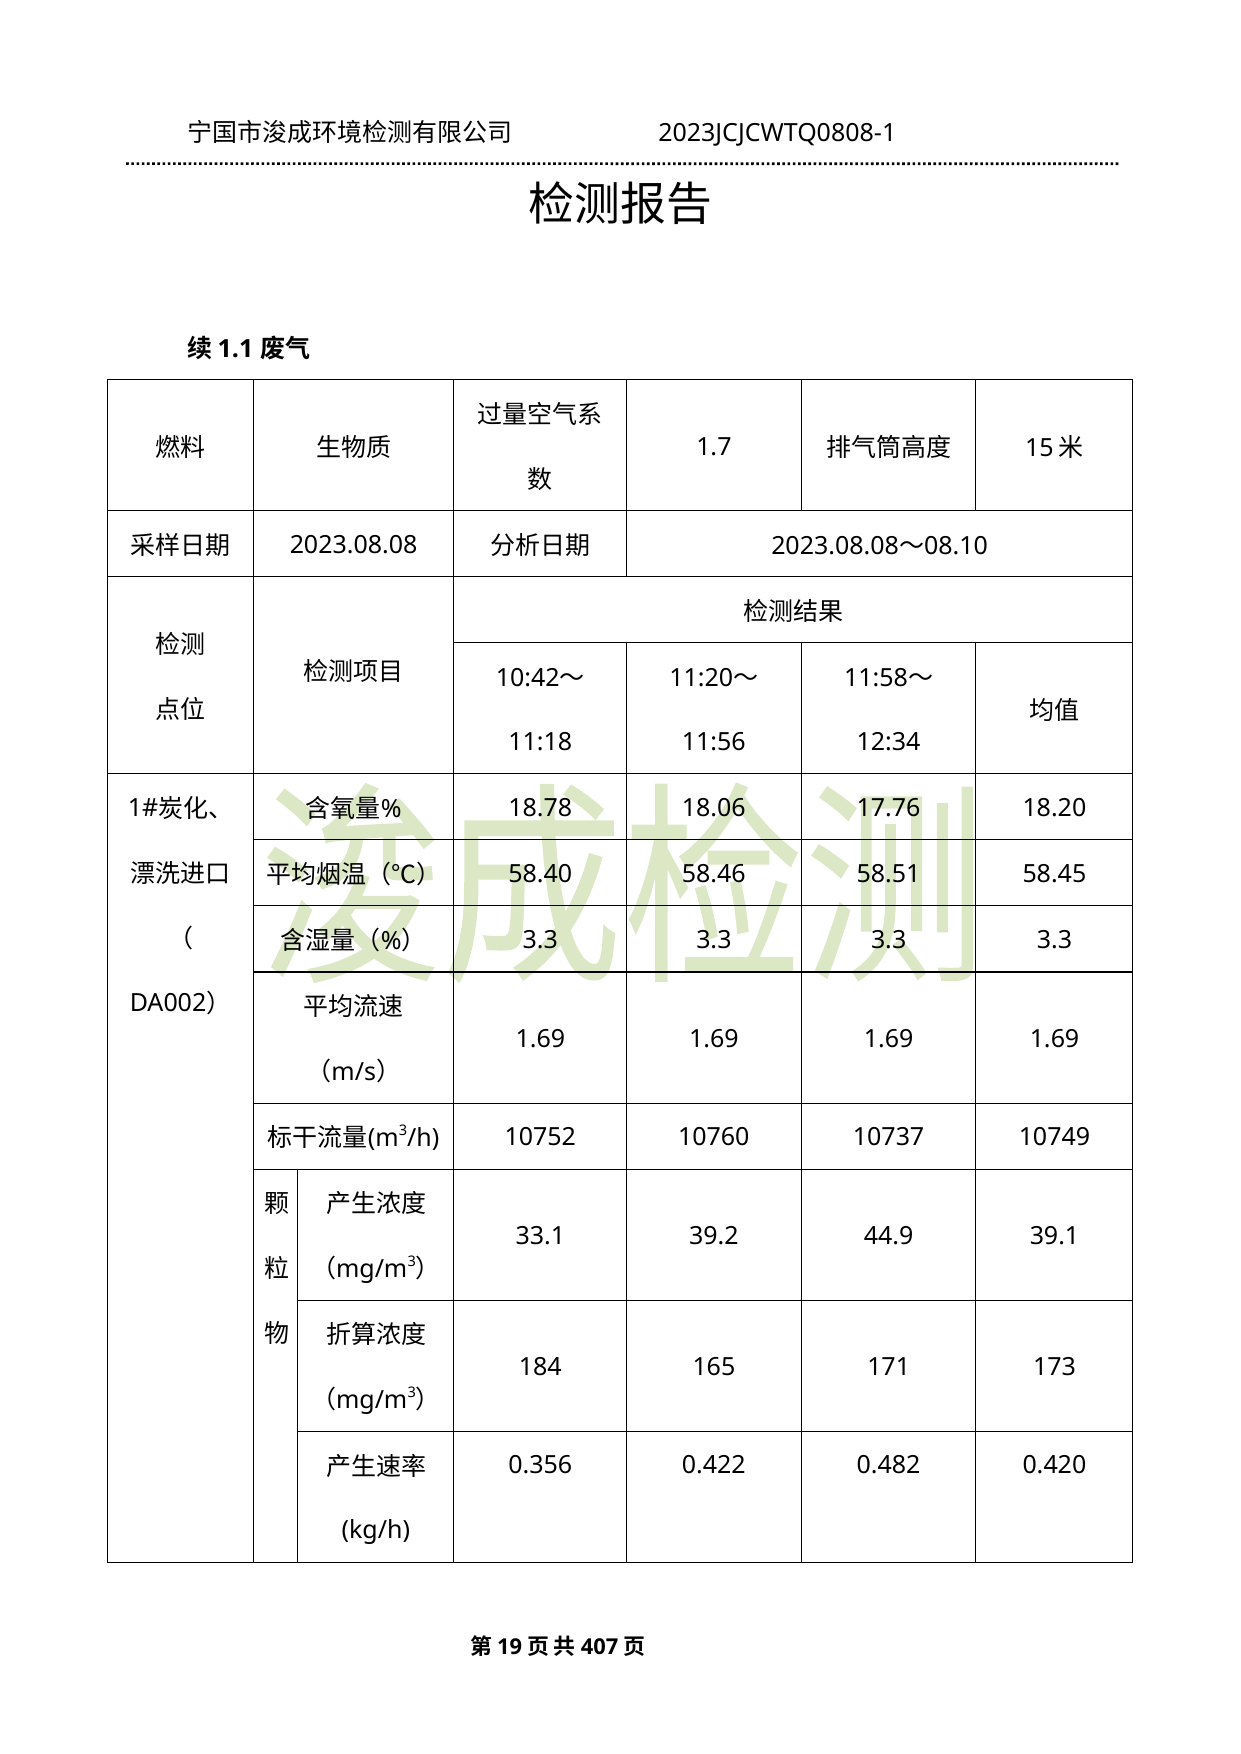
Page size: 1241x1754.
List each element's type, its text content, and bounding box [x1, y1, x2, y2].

table_cell 39.2 [627, 1170, 801, 1299]
table_cell 颗粒物 [254, 1170, 297, 1562]
table_cell 含湿量（%） [254, 906, 453, 971]
list 续1.1 废气 [187, 314, 1053, 379]
table_cell 171 [802, 1301, 975, 1431]
table_cell 18.78 [454, 774, 626, 839]
table_header 过量空气系数 [454, 380, 626, 510]
table_cell 3.3 [802, 906, 975, 971]
table_header 排气筒高度 [802, 380, 975, 510]
table_cell 58.45 [976, 840, 1132, 905]
text 检测报告 [187, 152, 1053, 249]
table_cell 58.40 [454, 840, 626, 905]
table_cell 1.69 [976, 973, 1132, 1102]
table_cell 3.3 [976, 906, 1132, 971]
table_cell 10752 [454, 1104, 626, 1168]
table_cell 检测项目 [254, 577, 453, 773]
table_cell 10749 [976, 1104, 1132, 1168]
table_cell 44.9 [802, 1170, 975, 1299]
table_cell 10737 [802, 1104, 975, 1168]
table_cell 165 [627, 1301, 801, 1431]
table_cell 分析日期 [454, 511, 626, 576]
table_cell 0.356 [454, 1432, 626, 1562]
table_cell 1.69 [802, 973, 975, 1102]
table_cell 2023.08.08 [254, 511, 453, 576]
table_cell 3.3 [627, 906, 801, 971]
table_cell 含氧量% [254, 774, 453, 839]
table_cell 18.20 [976, 774, 1132, 839]
table_cell 平均流速（m/s） [254, 973, 453, 1102]
table_cell 18.06 [627, 774, 801, 839]
table_cell 产生浓度 （mg/m3） [298, 1170, 453, 1299]
table_cell 1#炭化、漂洗进口（DA002） [108, 774, 253, 1562]
table_cell 10760 [627, 1104, 801, 1168]
table_cell 标干流量(m3/h) [254, 1104, 453, 1168]
table_cell 17.76 [802, 774, 975, 839]
table_header 15米 [976, 380, 1132, 510]
table_cell 11:58～12:34 [802, 643, 975, 773]
table_cell 均值 [976, 643, 1132, 773]
table_cell 折算浓度 （mg/m3） [298, 1301, 453, 1431]
table_cell 10:42～11:18 [454, 643, 626, 773]
table_cell 184 [454, 1301, 626, 1431]
table_cell 1.69 [627, 973, 801, 1102]
table_cell 173 [976, 1301, 1132, 1431]
table_cell 2023.08.08～08.10 [627, 511, 1132, 576]
table_header 1.7 [627, 380, 801, 510]
table_cell 检测结果 [454, 577, 1132, 642]
table_cell 平均烟温（℃） [254, 840, 453, 905]
table_cell 58.51 [802, 840, 975, 905]
table_cell 检测 点位 [108, 577, 253, 773]
table_cell 39.1 [976, 1170, 1132, 1299]
table_cell 11:20～11:56 [627, 643, 801, 773]
table_cell 0.422 [627, 1432, 801, 1562]
table_cell 58.46 [627, 840, 801, 905]
table_header 生物质 [254, 380, 453, 510]
table_cell 0.482 [802, 1432, 975, 1562]
table_cell 0.420 [976, 1432, 1132, 1562]
table_cell 产生速率 (kg/h) [298, 1432, 453, 1562]
table_cell 3.3 [454, 906, 626, 971]
table_header 燃料 [108, 380, 253, 510]
table_cell 33.1 [454, 1170, 626, 1299]
table_cell 采样日期 [108, 511, 253, 576]
table_cell 1.69 [454, 973, 626, 1102]
